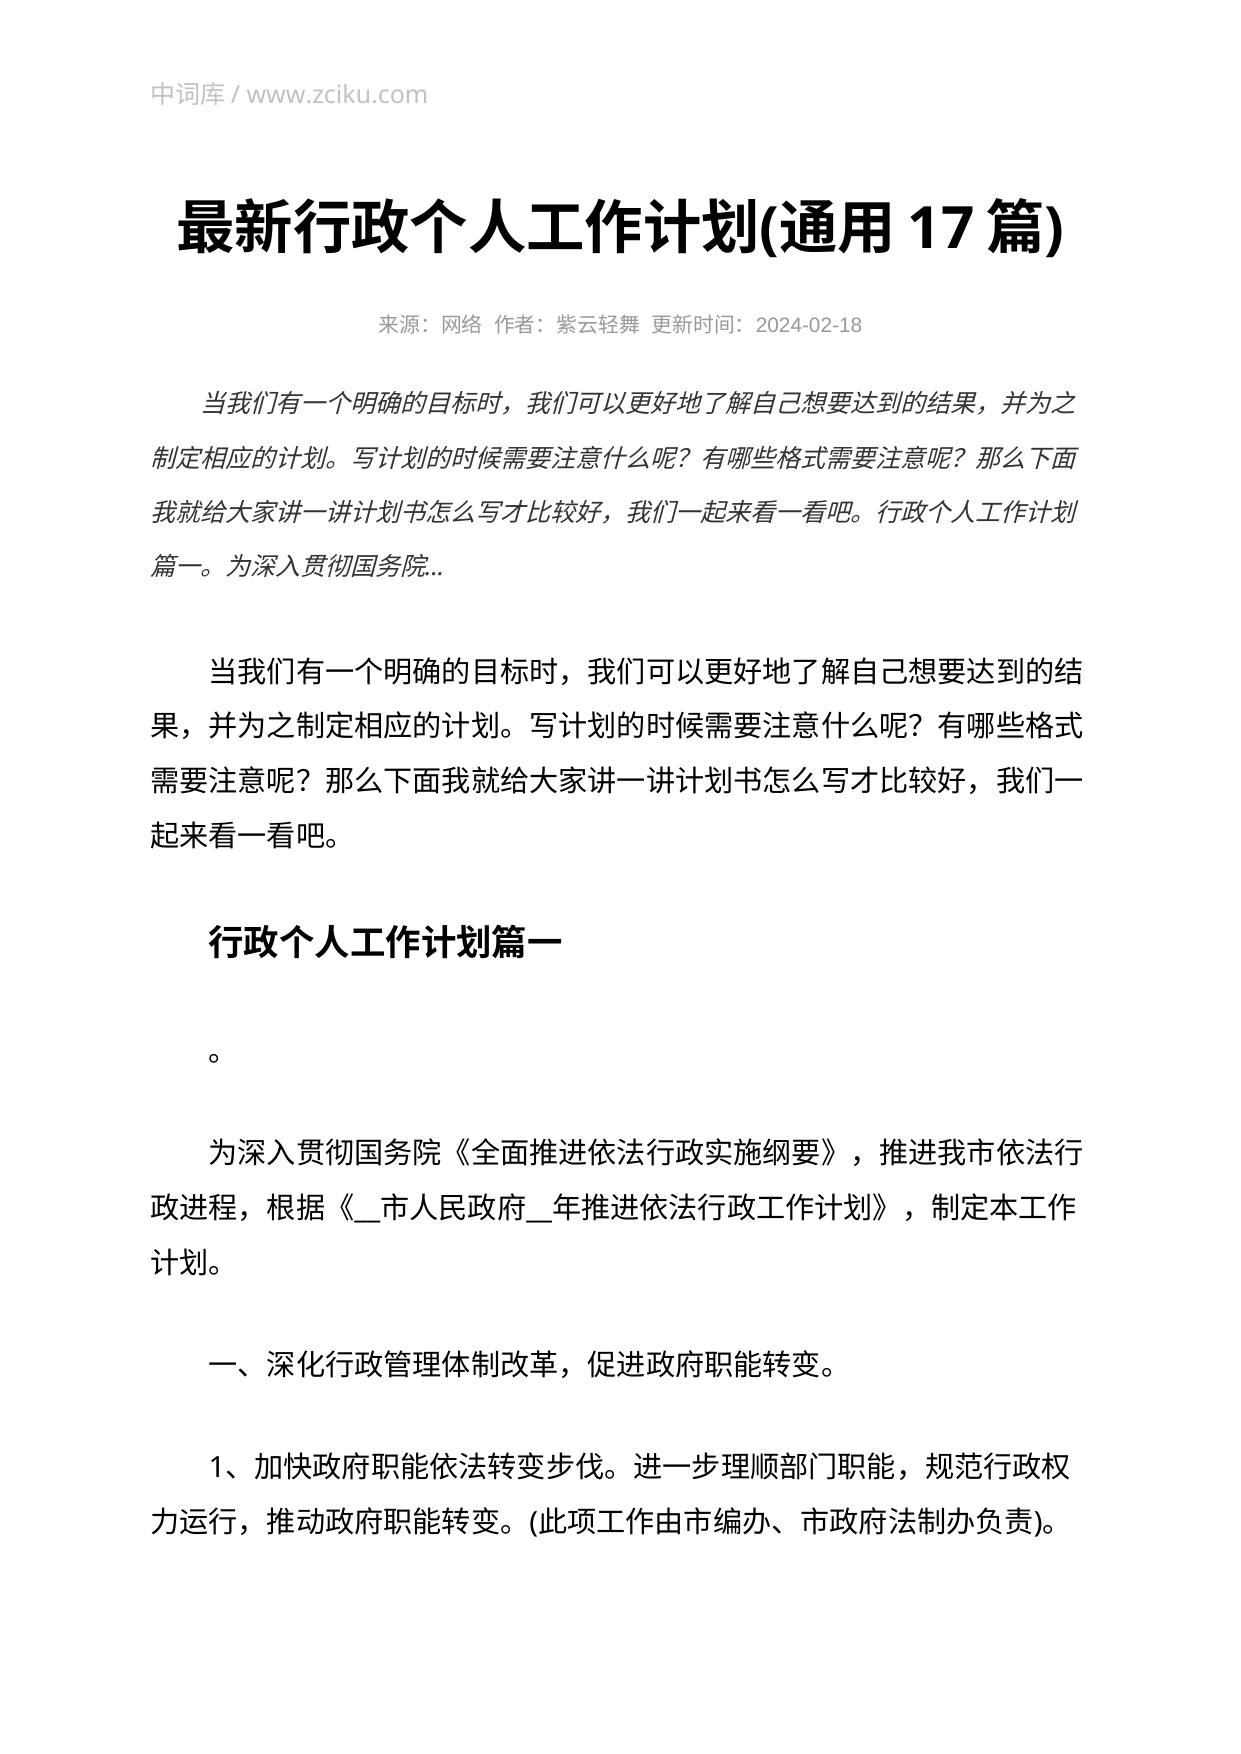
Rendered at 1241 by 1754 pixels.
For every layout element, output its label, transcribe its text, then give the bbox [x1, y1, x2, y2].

text 来源：网络 作者：紫云轻舞 更新时间：2024-02-18 [150, 313, 1090, 337]
text 为深入贯彻国务院《全面推进依法行政实施纲要》，推进我市依法行政进程，根据《__市人民政府__年推进依法行政工作计划》，制定本工作计划。 [150, 1130, 1090, 1282]
text 当我们有一个明确的目标时，我们可以更好地了解自己想要达到的结果，并为之制定相应的计划。写计划的时候需要注意什么呢？有哪些格式需要注意呢？那么下面我就给大家讲一讲计划书怎么写才比较好，我们一起来看一看吧。行政个人工作计划篇一。为深入贯彻国务院... [150, 384, 1090, 583]
text 1、加快政府职能依法转变步伐。进一步理顺部门职能，规范行政权力运行，推动政府职能转变。(此项工作由市编办、市政府法制办负责)。 [150, 1443, 1090, 1541]
text 行政个人工作计划篇一 [150, 914, 1090, 966]
text 。 [150, 1028, 1090, 1070]
subtitle 最新行政个人工作计划(通用17篇) [150, 181, 1090, 266]
text 当我们有一个明确的目标时，我们可以更好地了解自己想要达到的结果，并为之制定相应的计划。写计划的时候需要注意什么呢？有哪些格式需要注意呢？那么下面我就给大家讲一讲计划书怎么写才比较好，我们一起来看一看吧。 [150, 648, 1090, 855]
text 一、深化行政管理体制改革，促进政府职能转变。 [150, 1341, 1090, 1384]
